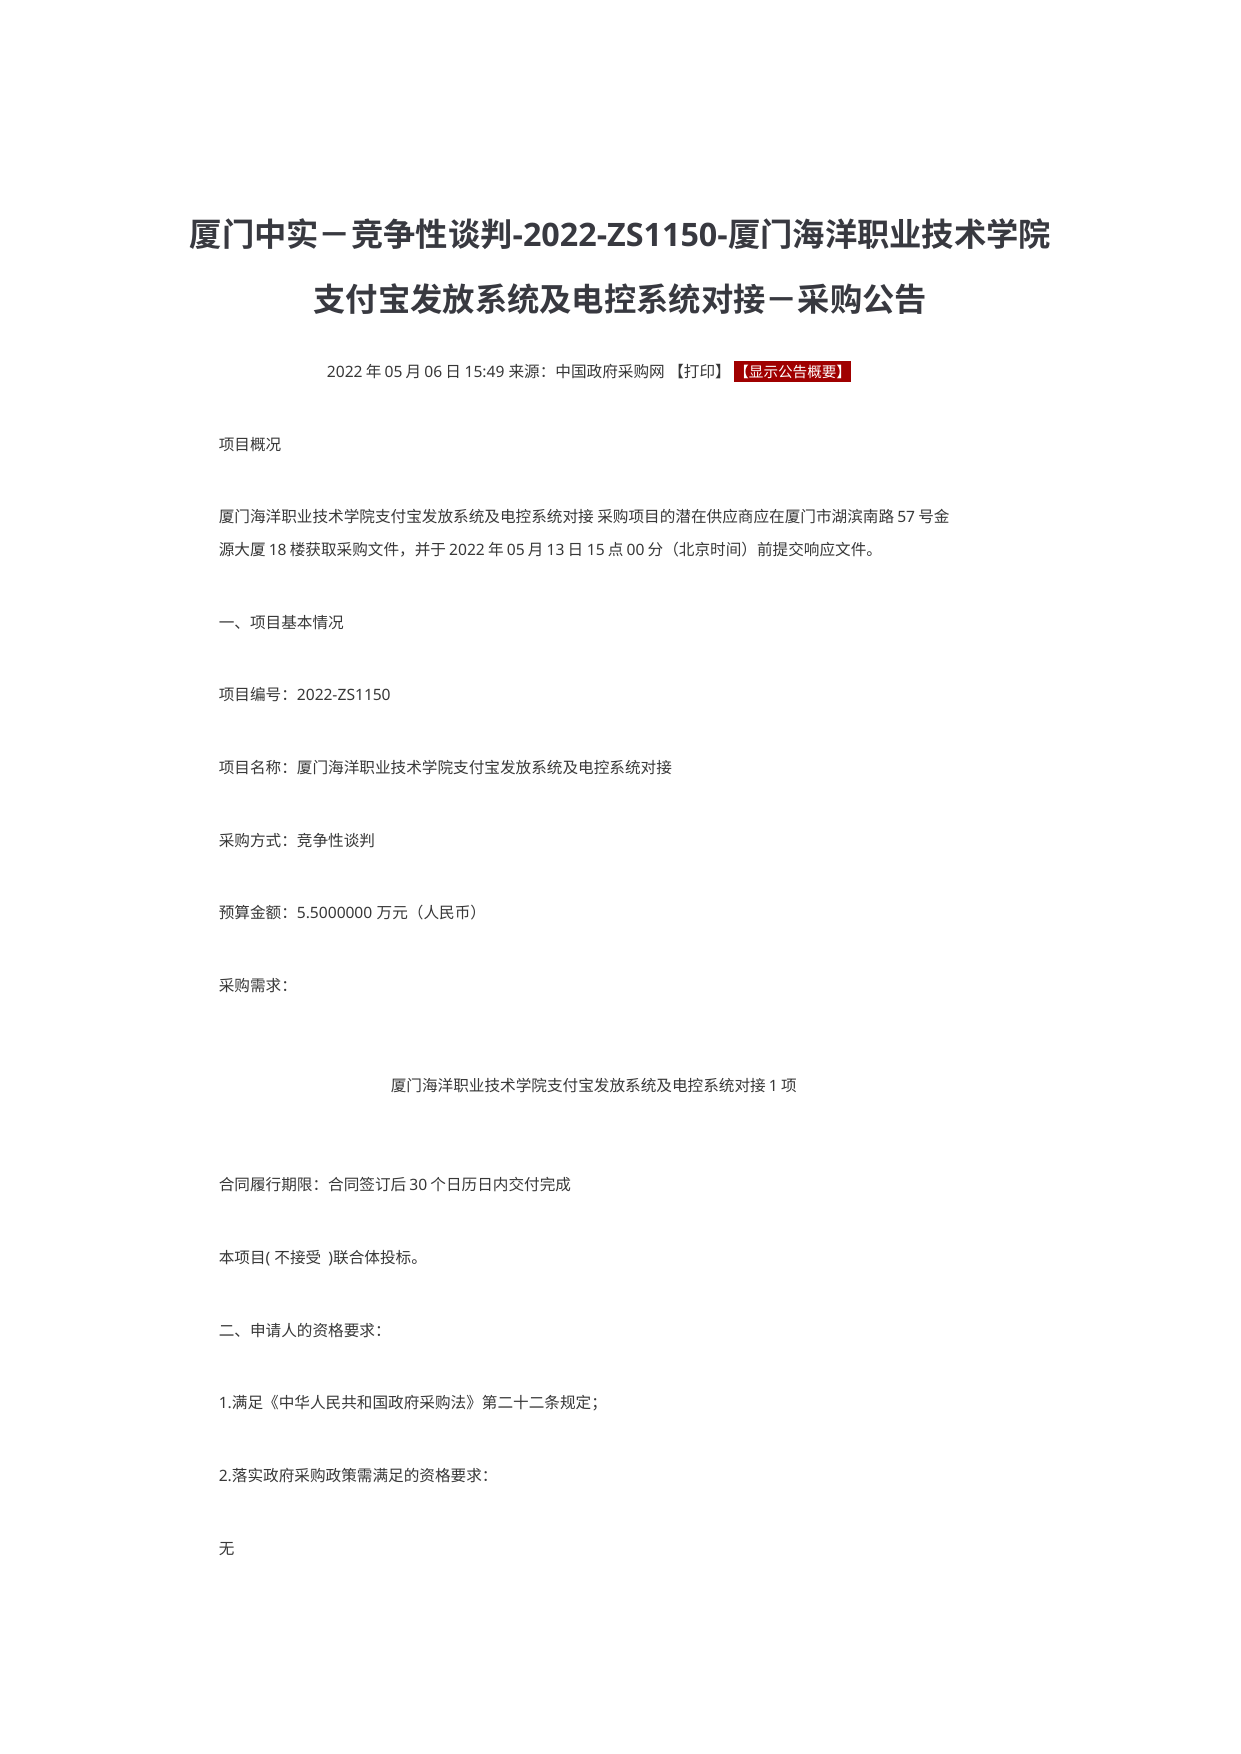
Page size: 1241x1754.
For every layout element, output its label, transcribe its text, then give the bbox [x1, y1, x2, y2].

text 项目概况 [218, 427, 959, 460]
text 无 [218, 1531, 959, 1564]
text 二、申请人的资格要求： [218, 1313, 959, 1346]
text 预算金额：5.5000000 万元（人民币） [218, 896, 959, 928]
text 本项目( 不接受 )联合体投标。 [218, 1240, 959, 1273]
table_header 厦门海洋职业技术学院支付宝发放系统及电控系统对接1项 [352, 1041, 1202, 1149]
text 2.落实政府采购政策需满足的资格要求： [218, 1458, 959, 1491]
text 采购需求： [218, 969, 959, 1001]
text 项目编号：2022-ZS1150 [218, 678, 959, 710]
text 1.满足《中华人民共和国政府采购法》第二十二条规定； [218, 1386, 959, 1418]
text 采购方式：竞争性谈判 [218, 823, 959, 856]
text 厦门海洋职业技术学院支付宝发放系统及电控系统对接 采购项目的潜在供应商应在厦门市湖滨南路57号金源大厦18楼获取采购文件，并于2022年05月13日 15点00分（北京时间）前提交响应文件。 [218, 500, 959, 565]
subtitle 厦门中实－竞争性谈判-2022-ZS1150-厦门海洋职业技术学院支付宝发放系统及电控系统对接－采购公告 [187, 199, 1053, 329]
text 2022年05月06日 15:49 来源：中国政府采购网 【打印】 【显示公告概要】 [218, 354, 959, 387]
text 一、项目基本情况 [218, 605, 959, 638]
text 合同履行期限：合同签订后30个日历日内交付完成 [218, 1168, 959, 1200]
text 项目名称：厦门海洋职业技术学院支付宝发放系统及电控系统对接 [218, 751, 959, 783]
